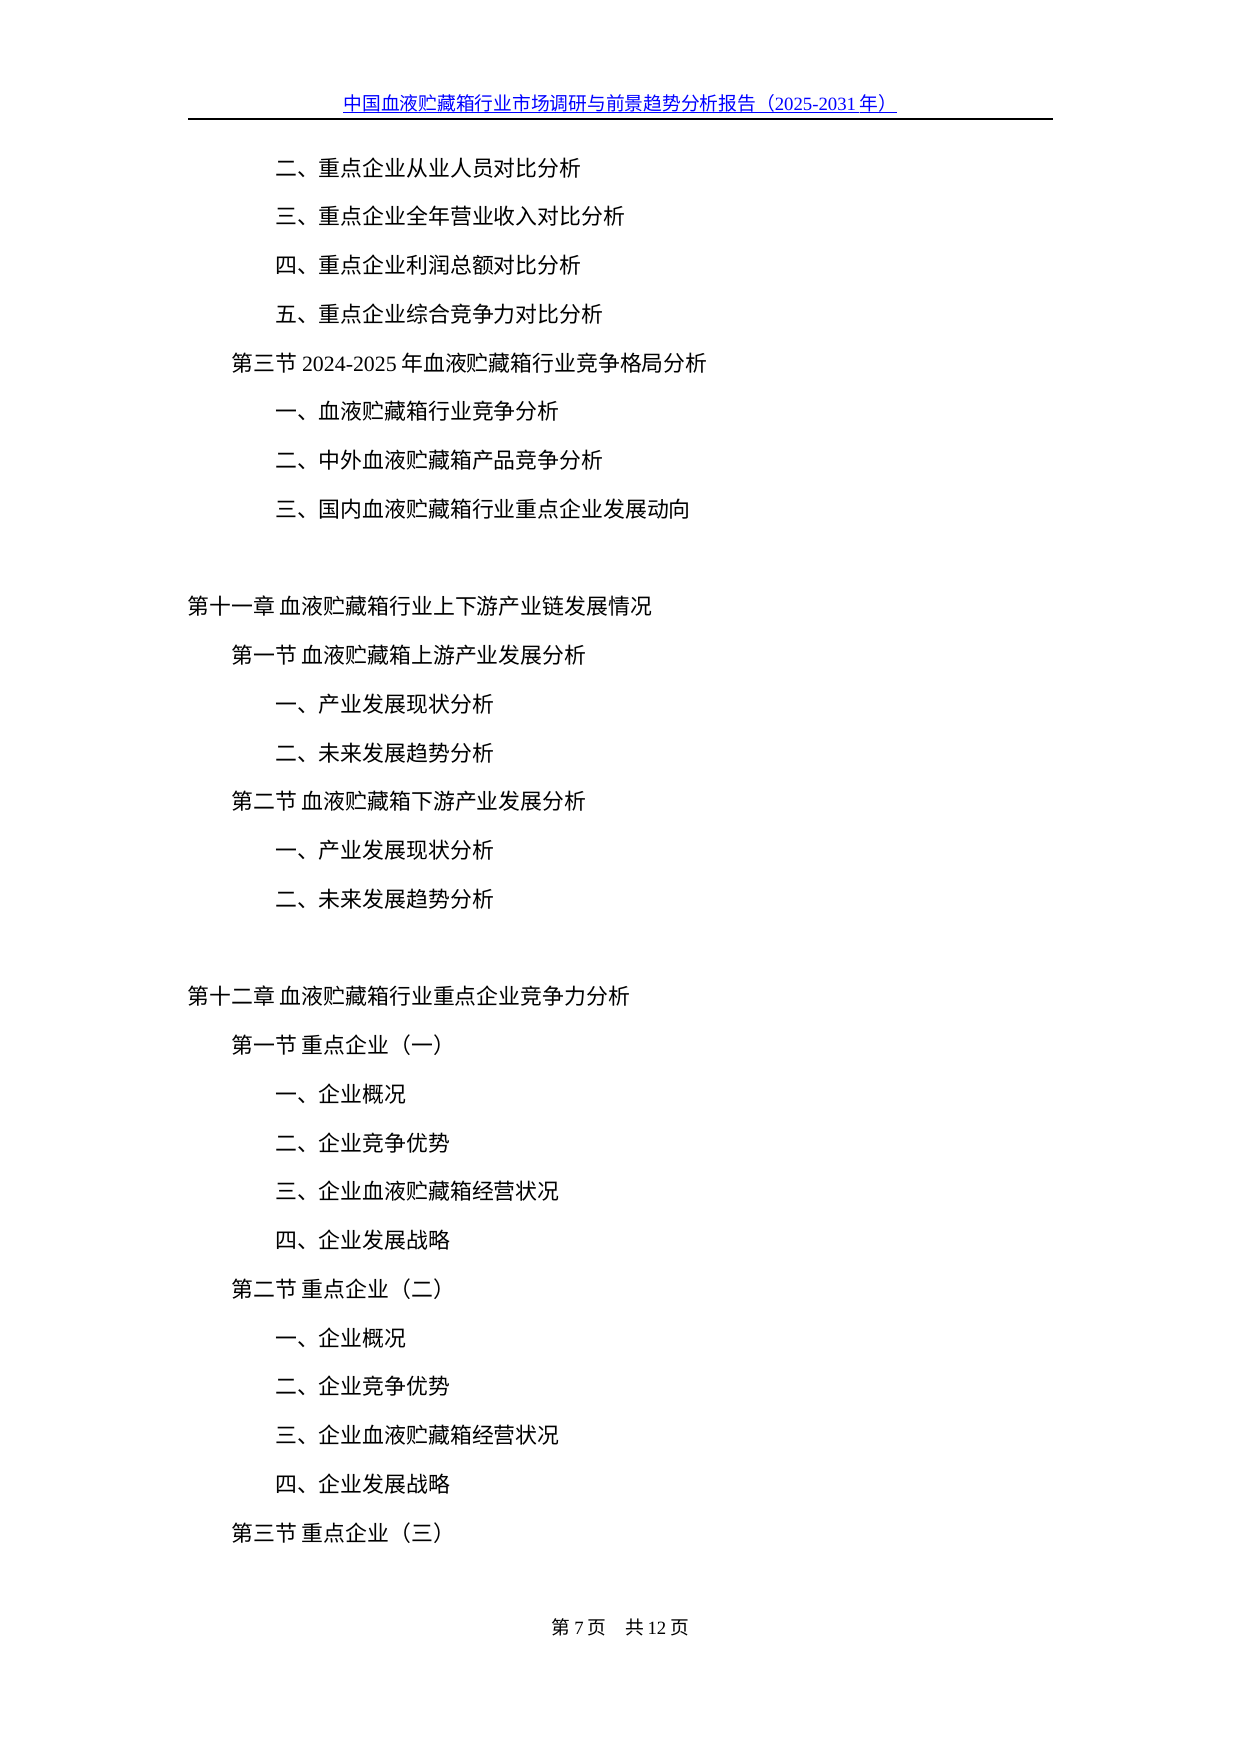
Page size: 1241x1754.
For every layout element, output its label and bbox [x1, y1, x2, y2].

text [187, 150, 1053, 1548]
